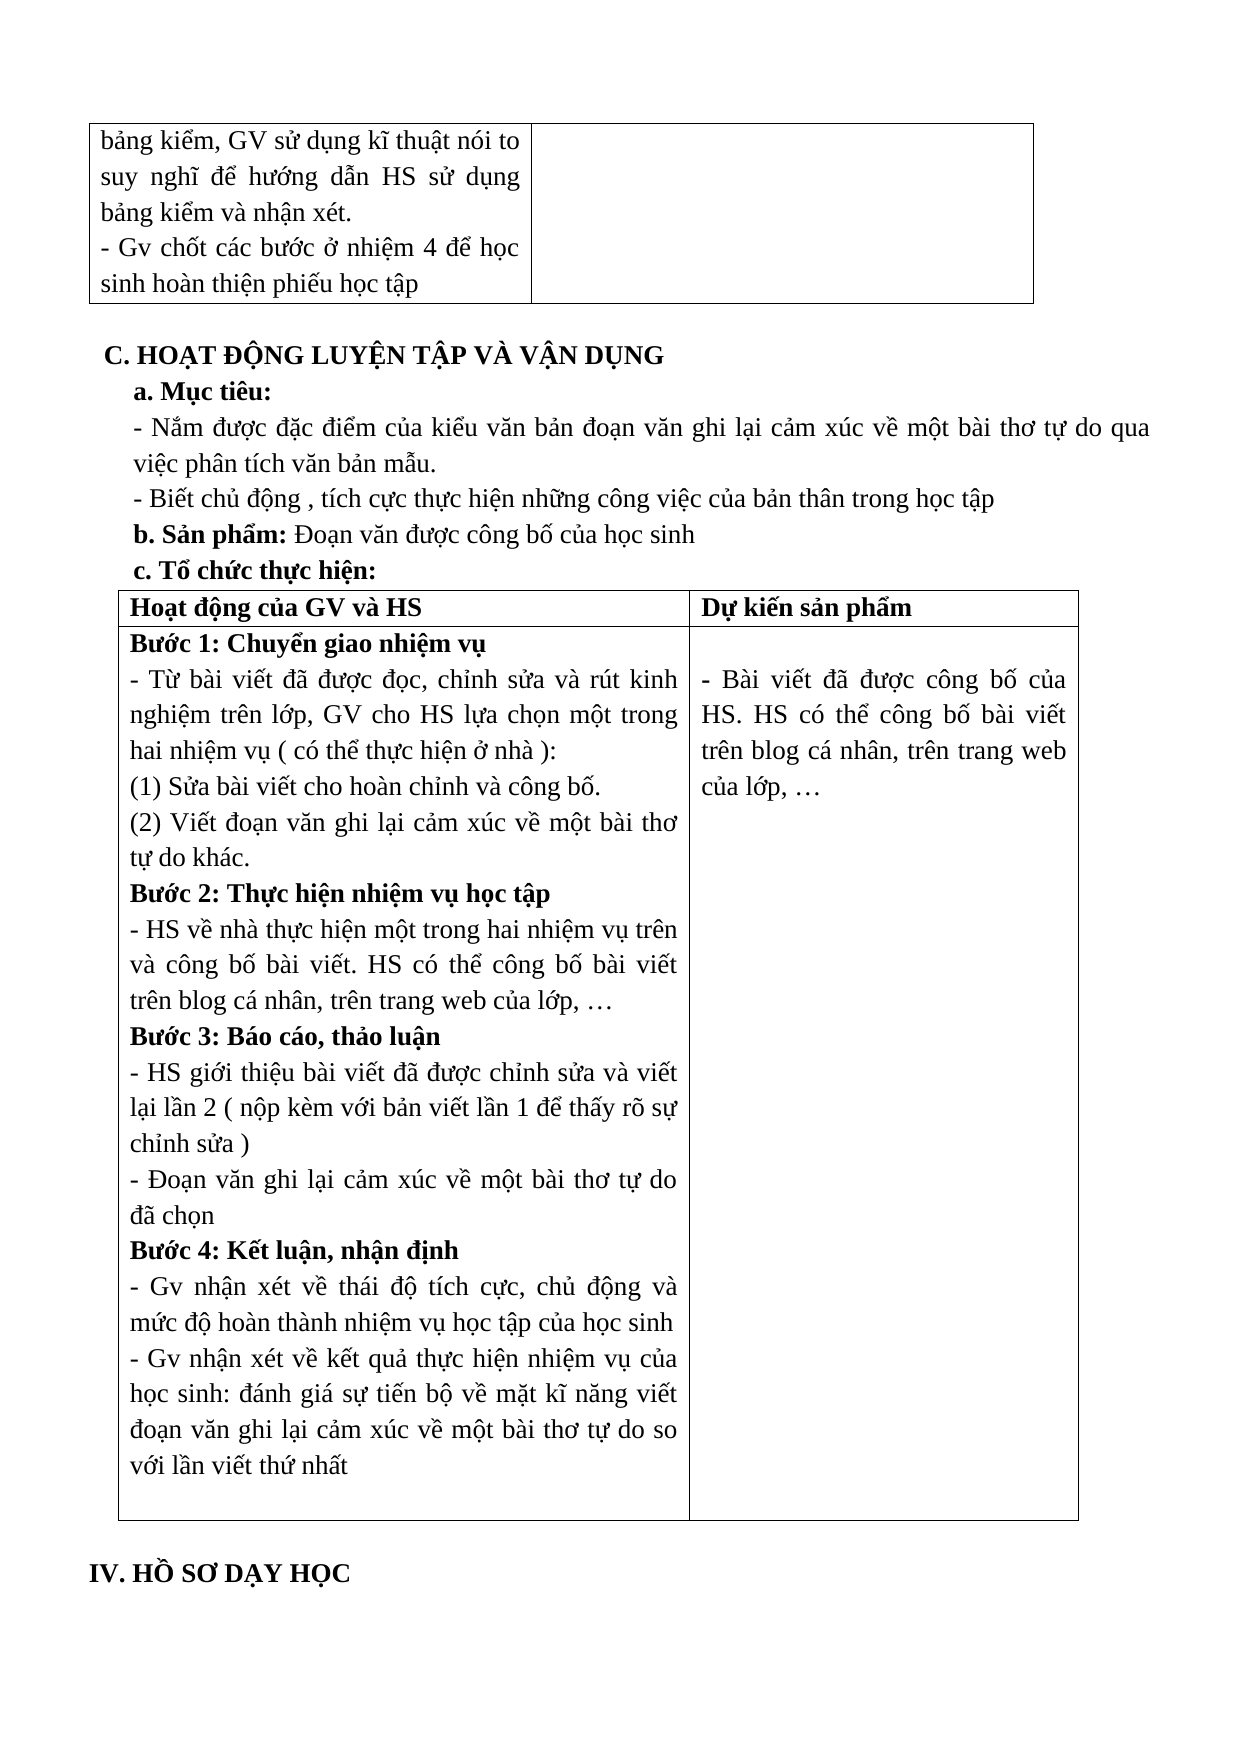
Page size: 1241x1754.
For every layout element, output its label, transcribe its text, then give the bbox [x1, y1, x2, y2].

text - Nắm được đặc điểm của kiểu văn bản đoạn văn ghi lại cảm xúc về một bài thơ tự do qua việc phân tích văn bản mẫu. [133, 411, 1152, 478]
table_header Dự kiến sản phẩm [690, 591, 1078, 626]
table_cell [532, 124, 1033, 303]
table_cell - Bài viết đã được công bố của HS. HS có thể công bố bài viết trên blog cá nhân, trên trang web của lớp, … [690, 627, 1078, 1520]
table_cell Bước 1: Chuyển giao nhiệm vụ - Từ bài viết đã được đọc, chỉnh sửa và rút kinh nghiệm trên lớp, GV cho HS lựa chọn một trong hai nhiệm vụ ( có thể thực hiện ở nhà ): (1) Sửa bài viết cho hoàn chỉnh và công bố. (2) Viết đoạn văn ghi lại cảm xúc về một bài thơ tự do khác. Bước 2: Thực hiện nhiệm vụ học tập - HS về nhà thực hiện một trong hai nhiệm vụ trên và công bố bài viết. HS có thể công bố bài viết trên blog cá nhân, trên trang web của lớp, … Bước 3: Báo cáo, thảo luận - HS giới thiệu bài viết đã được chỉnh sửa và viết lại lần 2 ( nộp kèm với bản viết lần 1 để thấy rõ sự chỉnh sửa ) - Đoạn văn ghi lại cảm xúc về một bài thơ tự do đã chọn Bước 4: Kết luận, nhận định - Gv nhận xét về thái độ tích cực, chủ động và mức độ hoàn thành nhiệm vụ học tập của học sinh - Gv nhận xét về kết quả thực hiện nhiệm vụ của học sinh: đánh giá sự tiến bộ về mặt kĩ năng viết đoạn văn ghi lại cảm xúc về một bài thơ tự do so với lần viết thứ nhất [119, 627, 689, 1520]
text C. HOẠT ĐỘNG LUYỆN TẬP VÀ VẬN DỤNG [103, 339, 1152, 371]
text IV. HỒ SƠ DẠY HỌC [89, 1557, 1152, 1588]
text - Biết chủ động , tích cực thực hiện những công việc của bản thân trong học tập [133, 482, 1152, 513]
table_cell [90, 124, 531, 303]
text c. Tổ chức thực hiện: [133, 554, 1152, 585]
text b. Sản phẩm: Đoạn văn được công bố của học sinh [133, 518, 1152, 549]
text a. Mục tiêu: [133, 375, 1152, 406]
table_header Hoạt động của GV và HS [119, 591, 689, 626]
